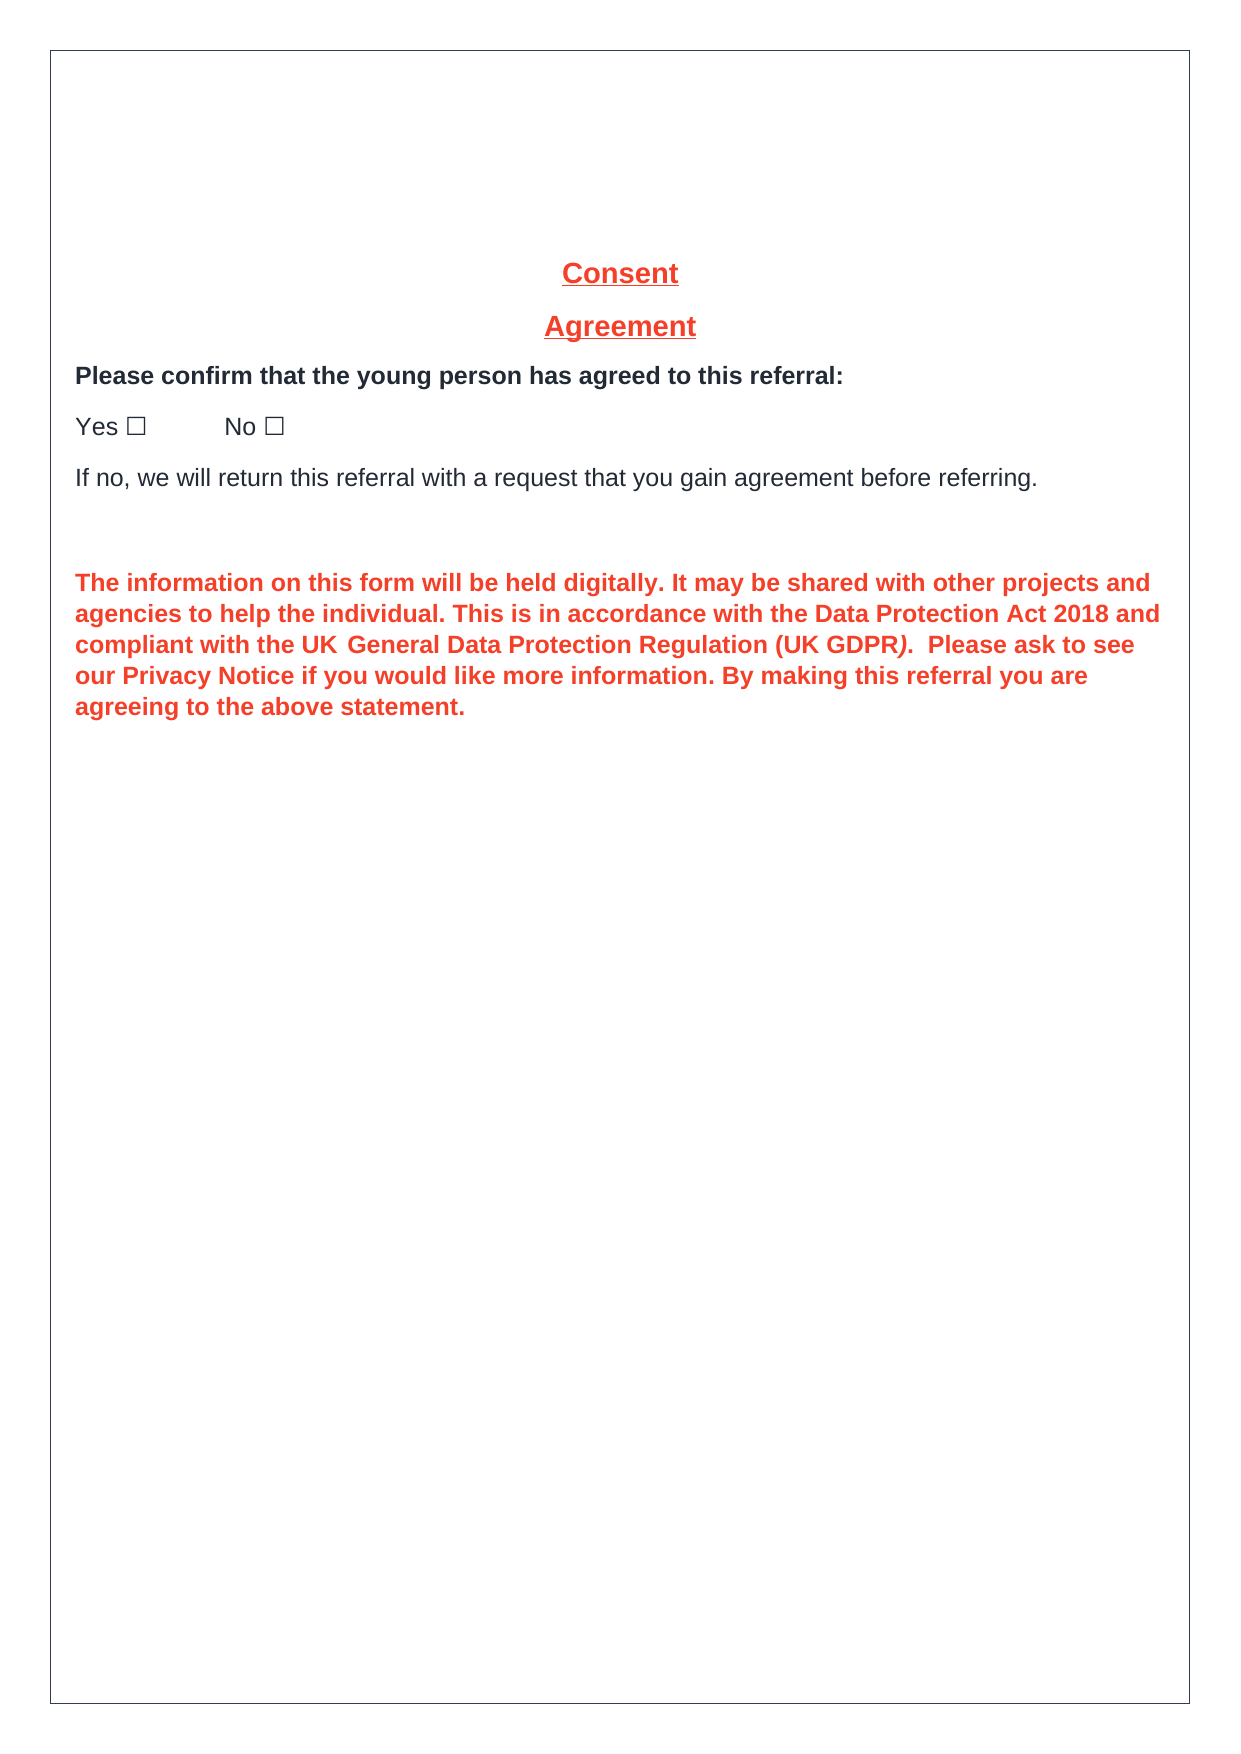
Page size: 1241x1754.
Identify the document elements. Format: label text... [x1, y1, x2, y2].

text If no, we will return this referral with a request that you gain agreement before referring. [75, 462, 1165, 491]
text Agreement [75, 308, 1165, 342]
text Please confirm that the young person has agreed to this referral: [75, 361, 1165, 390]
text Consent [75, 75, 1165, 289]
text The information on this form will be held digitally. It may be shared with other projects and agencies to help the individual. This is in accordance with the Data Protection Act 2018 and compliant with the UK General Data Protection Regulation (UK GDPR). Please ask to see our Privacy Notice if you would like more information. By making this referral you are agreeing to the above statement. [75, 510, 1165, 720]
